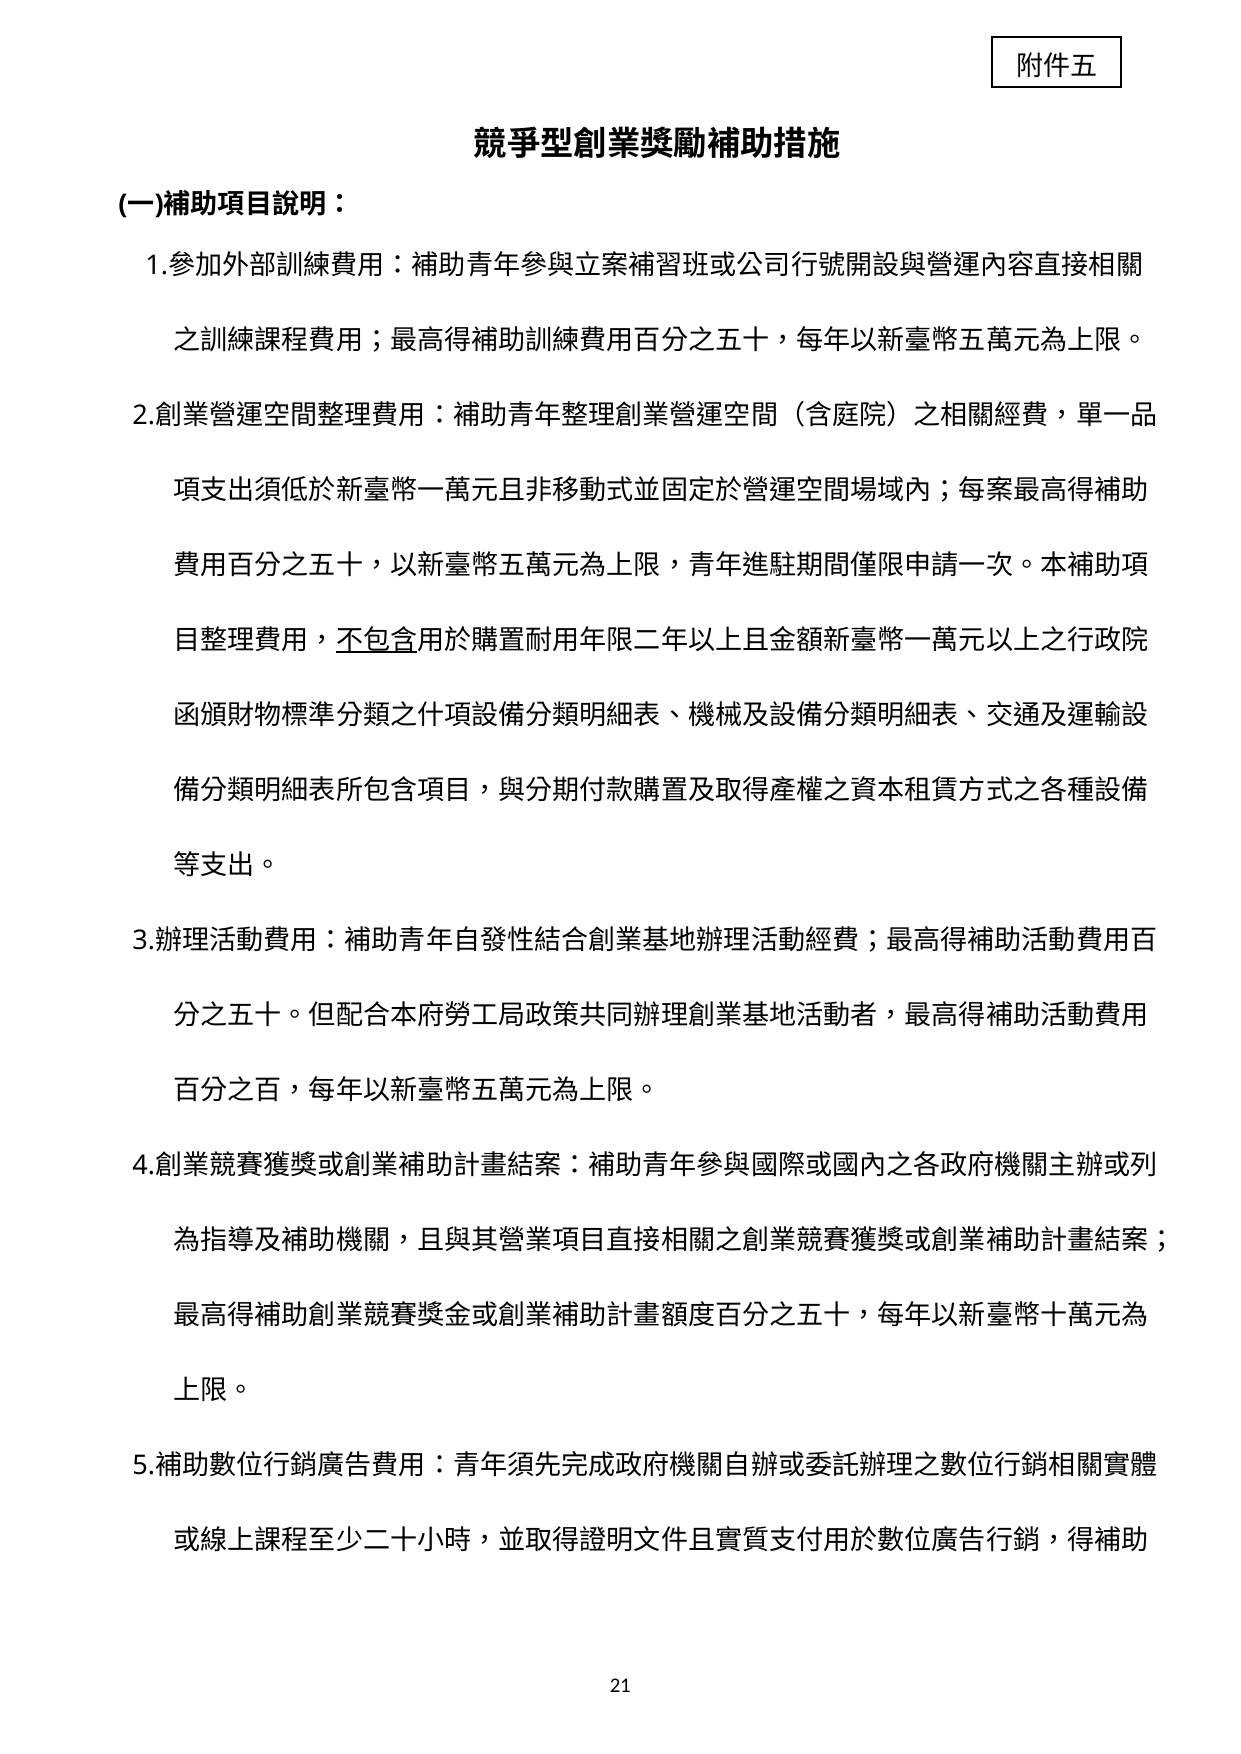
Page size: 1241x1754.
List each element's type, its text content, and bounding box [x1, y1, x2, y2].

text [118, 1425, 1166, 1575]
text (一)補助項目說明： [118, 167, 1196, 225]
text 2.創業營運空間整理費用：補助青年整理創業營運空間（含庭院）之相關經費，單一品項支出須低於新臺幣一萬元且非移動式並固定於營運空間場域內；每案最高得補助費用百分之五十，以新臺幣五萬元為上限，青年進駐期間僅限申請一次。本補助項目整理費用，不包含用於購置耐用年限二年以上且金額新臺幣一萬元以上之行政院函頒財物標準分類之什項設備分類明細表、機械及設備分類明細表、交通及運輸設備分類明細表所包含項目，與分期付款購置及取得產權之資本租賃方式之各種設備等支出。 [118, 375, 1166, 900]
text 1.參加外部訓練費用：補助青年參與立案補習班或公司行號開設與營運內容直接相關之訓練課程費用；最高得補助訓練費用百分之五十，每年以新臺幣五萬元為上限。 [118, 225, 1166, 375]
text 3.辦理活動費用：補助青年自發性結合創業基地辦理活動經費；最高得補助活動費用百分之五十。但配合本府勞工局政策共同辦理創業基地活動者，最高得補助活動費用百分之百，每年以新臺幣五萬元為上限。 [118, 900, 1166, 1125]
text 4.創業競賽獲獎或創業補助計畫結案：補助青年參與國際或國內之各政府機關主辦或列為指導及補助機關，且與其營業項目直接相關之創業競賽獲獎或創業補助計畫結案；最高得補助創業競賽獎金或創業補助計畫額度百分之五十，每年以新臺幣十萬元為上限。 [118, 1125, 1166, 1425]
text 競爭型創業獎勵補助措施 [118, 108, 1196, 167]
